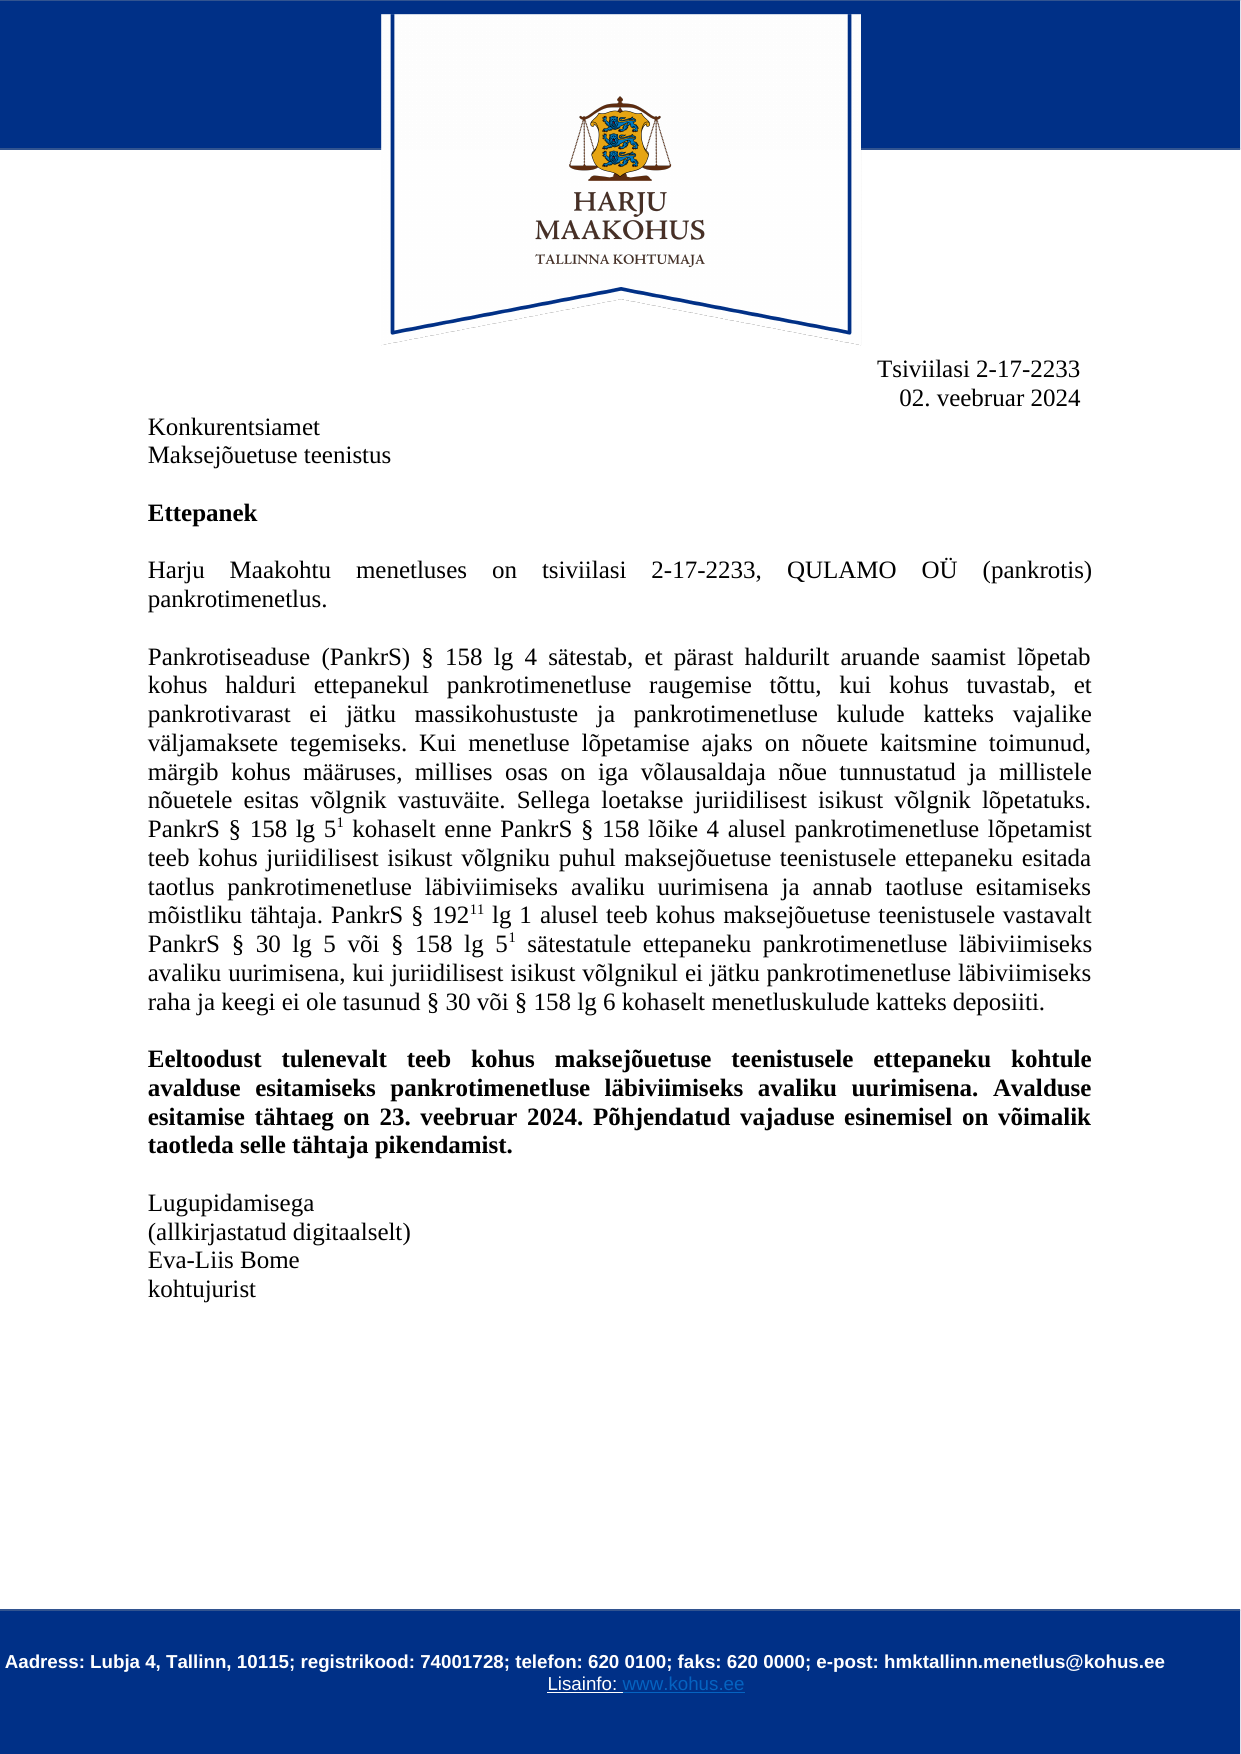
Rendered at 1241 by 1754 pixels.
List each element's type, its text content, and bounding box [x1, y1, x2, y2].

text Konkurentsiamet [148, 412, 1092, 441]
text Pankrotiseaduse (PankrS) § 158 lg 4 sätestab, et pärast haldurilt aruande saamist lõpetab kohus halduri ettepanekul pankrotimenetluse raugemise tõttu, kui kohus tuvastab, et pankrotivarast ei jätku massikohustuste ja pankrotimenetluse kulude katteks vajalike väljamaksete tegemiseks. Kui menetluse lõpetamise ajaks on nõuete kaitsmine toimunud, märgib kohus määruses, millises osas on iga võlausaldaja nõue tunnustatud ja millistele nõuetele esitas võlgnik vastuväite. Sellega loetakse juriidilisest isikust võlgnik lõpetatuks. PankrS § 158 lg 51 kohaselt enne PankrS § 158 lõike 4 alusel pankrotimenetluse lõpetamist teeb kohus juriidilisest isikust võlgniku puhul maksejõuetuse teenistusele ettepaneku esitada taotlus pankrotimenetluse läbiviimiseks avaliku uurimisena ja annab taotluse esitamiseks mõistliku tähtaja. PankrS § 19211 lg 1 alusel teeb kohus maksejõuetuse teenistusele vastavalt PankrS § 30 lg 5 või § 158 lg 51 sätestatule ettepaneku pankrotimenetluse läbiviimiseks avaliku uurimisena, kui juriidilisest isikust võlgnikul ei jätku pankrotimenetluse läbiviimiseks raha ja keegi ei ole tasunud § 30 või § 158 lg 6 kohaselt menetluskulude katteks deposiiti. [148, 642, 1092, 1016]
text kohtujurist [148, 1274, 1092, 1303]
text Ettepanek [148, 498, 1092, 527]
text Lugupidamisega [148, 1188, 1092, 1217]
table_header Tsiviilasi 2-17-2233 02. veebruar 2024 [758, 354, 1091, 412]
text Harju Maakohtu menetluses on tsiviilasi 2-17-2233, QULAMO OÜ (pankrotis) pankrotimenetlus. [148, 556, 1092, 613]
picture [376, 0, 865, 361]
text Eeltoodust tulenevalt teeb kohus maksejõuetuse teenistusele ettepaneku kohtule avalduse esitamiseks pankrotimenetluse läbiviimiseks avaliku uurimisena. Avalduse esitamise tähtaeg on 23. veebruar 2024. Põhjendatud vajaduse esinemisel on võimalik taotleda selle tähtaja pikendamist. [148, 1044, 1092, 1159]
text (allkirjastatud digitaalselt) [148, 1217, 1092, 1246]
text Eva-Liis Bome [148, 1246, 1092, 1274]
text Maksejõuetuse teenistus [148, 441, 1092, 469]
